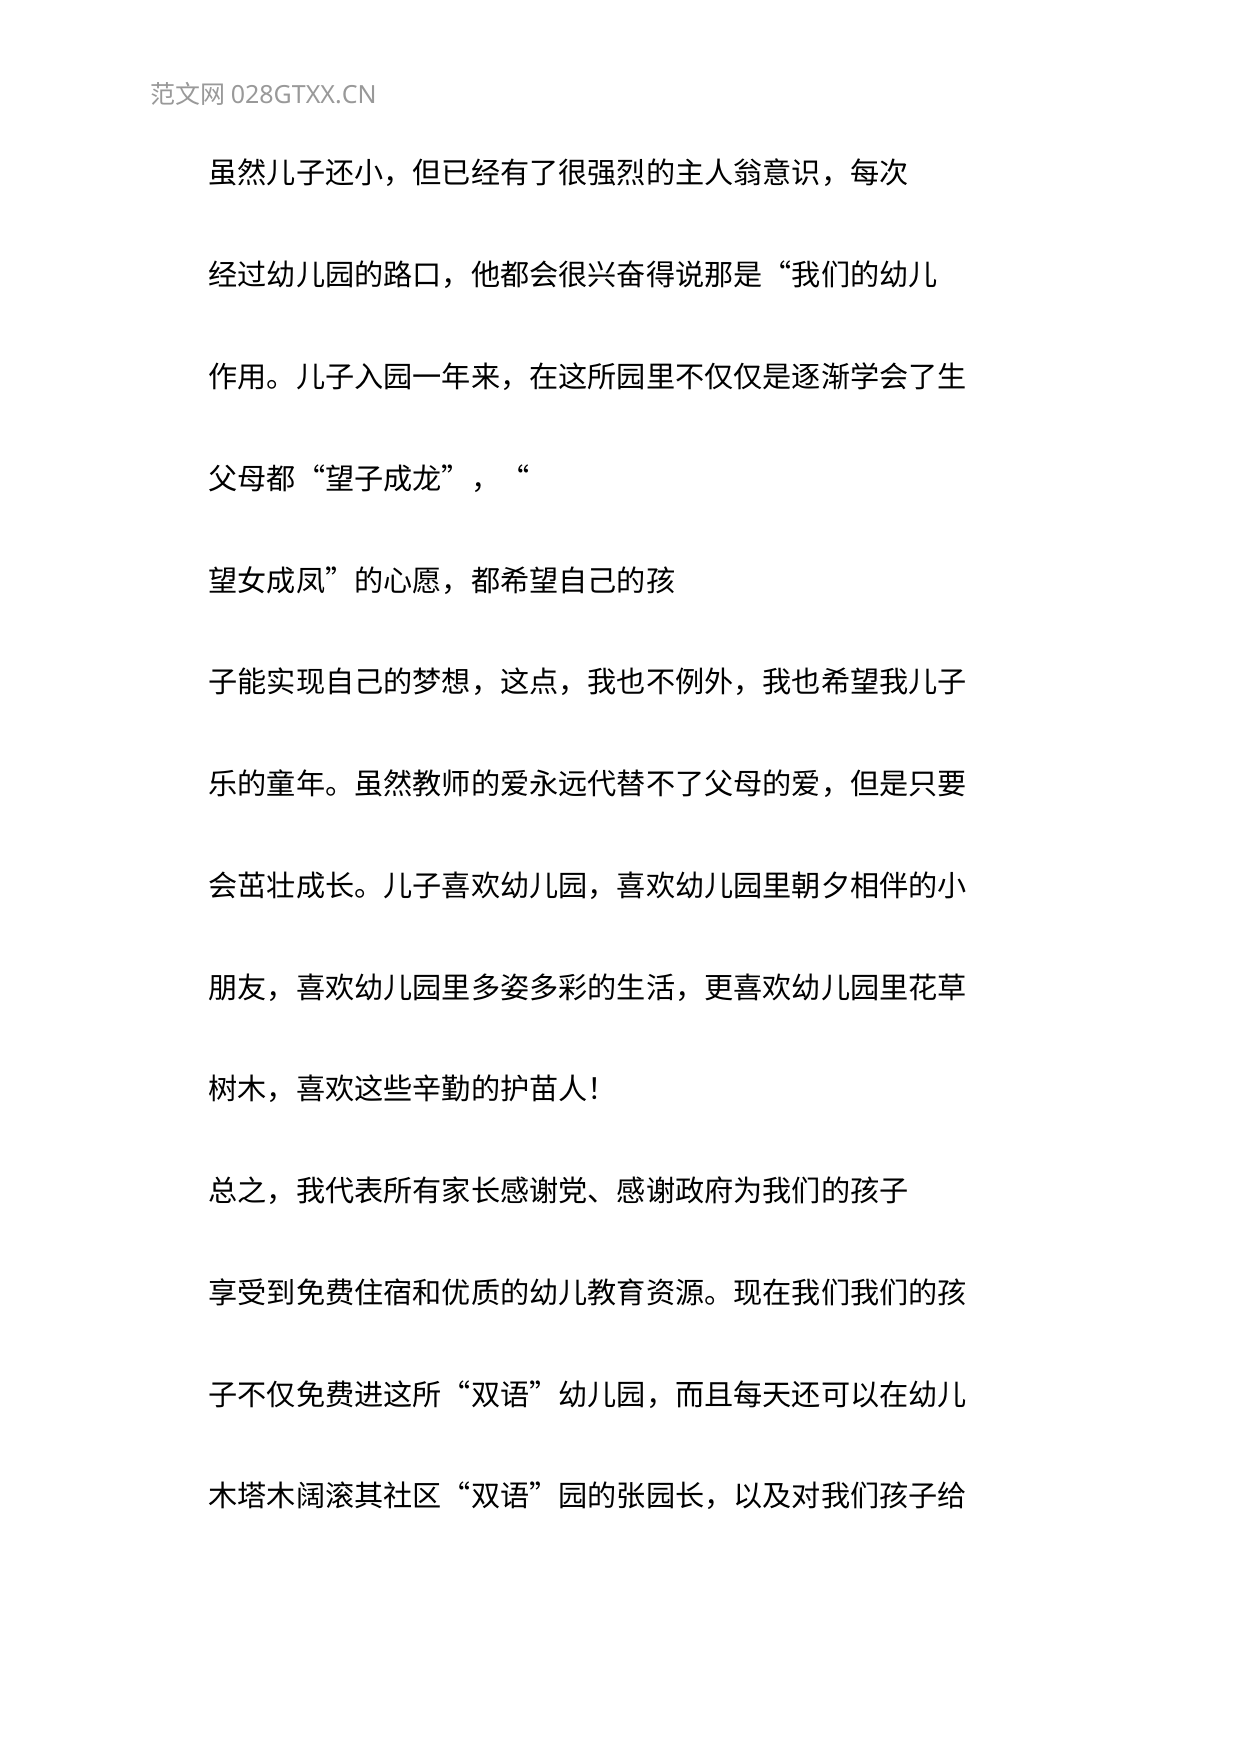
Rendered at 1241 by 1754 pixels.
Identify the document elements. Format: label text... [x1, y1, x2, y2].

text 经过幼儿园的路口，他都会很兴奋得说那是“我们的幼儿 [150, 252, 1090, 294]
text 树木，喜欢这些辛勤的护苗人！ [150, 1066, 1090, 1108]
text 虽然儿子还小，但已经有了很强烈的主人翁意识，每次 [150, 150, 1090, 192]
text 总之，我代表所有家长感谢党、感谢政府为我们的孩子 [150, 1168, 1090, 1210]
text 乐的童年。虽然教师的爱永远代替不了父母的爱，但是只要 [150, 761, 1090, 803]
text 望女成凤”的心愿，都希望自己的孩 [150, 557, 1090, 599]
text 朋友，喜欢幼儿园里多姿多彩的生活，更喜欢幼儿园里花草 [150, 964, 1090, 1006]
text 享受到免费住宿和优质的幼儿教育资源。现在我们我们的孩 [150, 1269, 1090, 1312]
text 子不仅免费进这所“双语”幼儿园，而且每天还可以在幼儿 [150, 1371, 1090, 1413]
text 木塔木阔滚其社区“双语”园的张园长，以及对我们孩子给 [150, 1473, 1090, 1515]
text 会茁壮成长。儿子喜欢幼儿园，喜欢幼儿园里朝夕相伴的小 [150, 862, 1090, 905]
text 父母都“望子成龙”，“ [150, 455, 1090, 498]
text 子能实现自己的梦想，这点，我也不例外，我也希望我儿子 [150, 659, 1090, 701]
text 作用。儿子入园一年来，在这所园里不仅仅是逐渐学会了生 [150, 353, 1090, 396]
